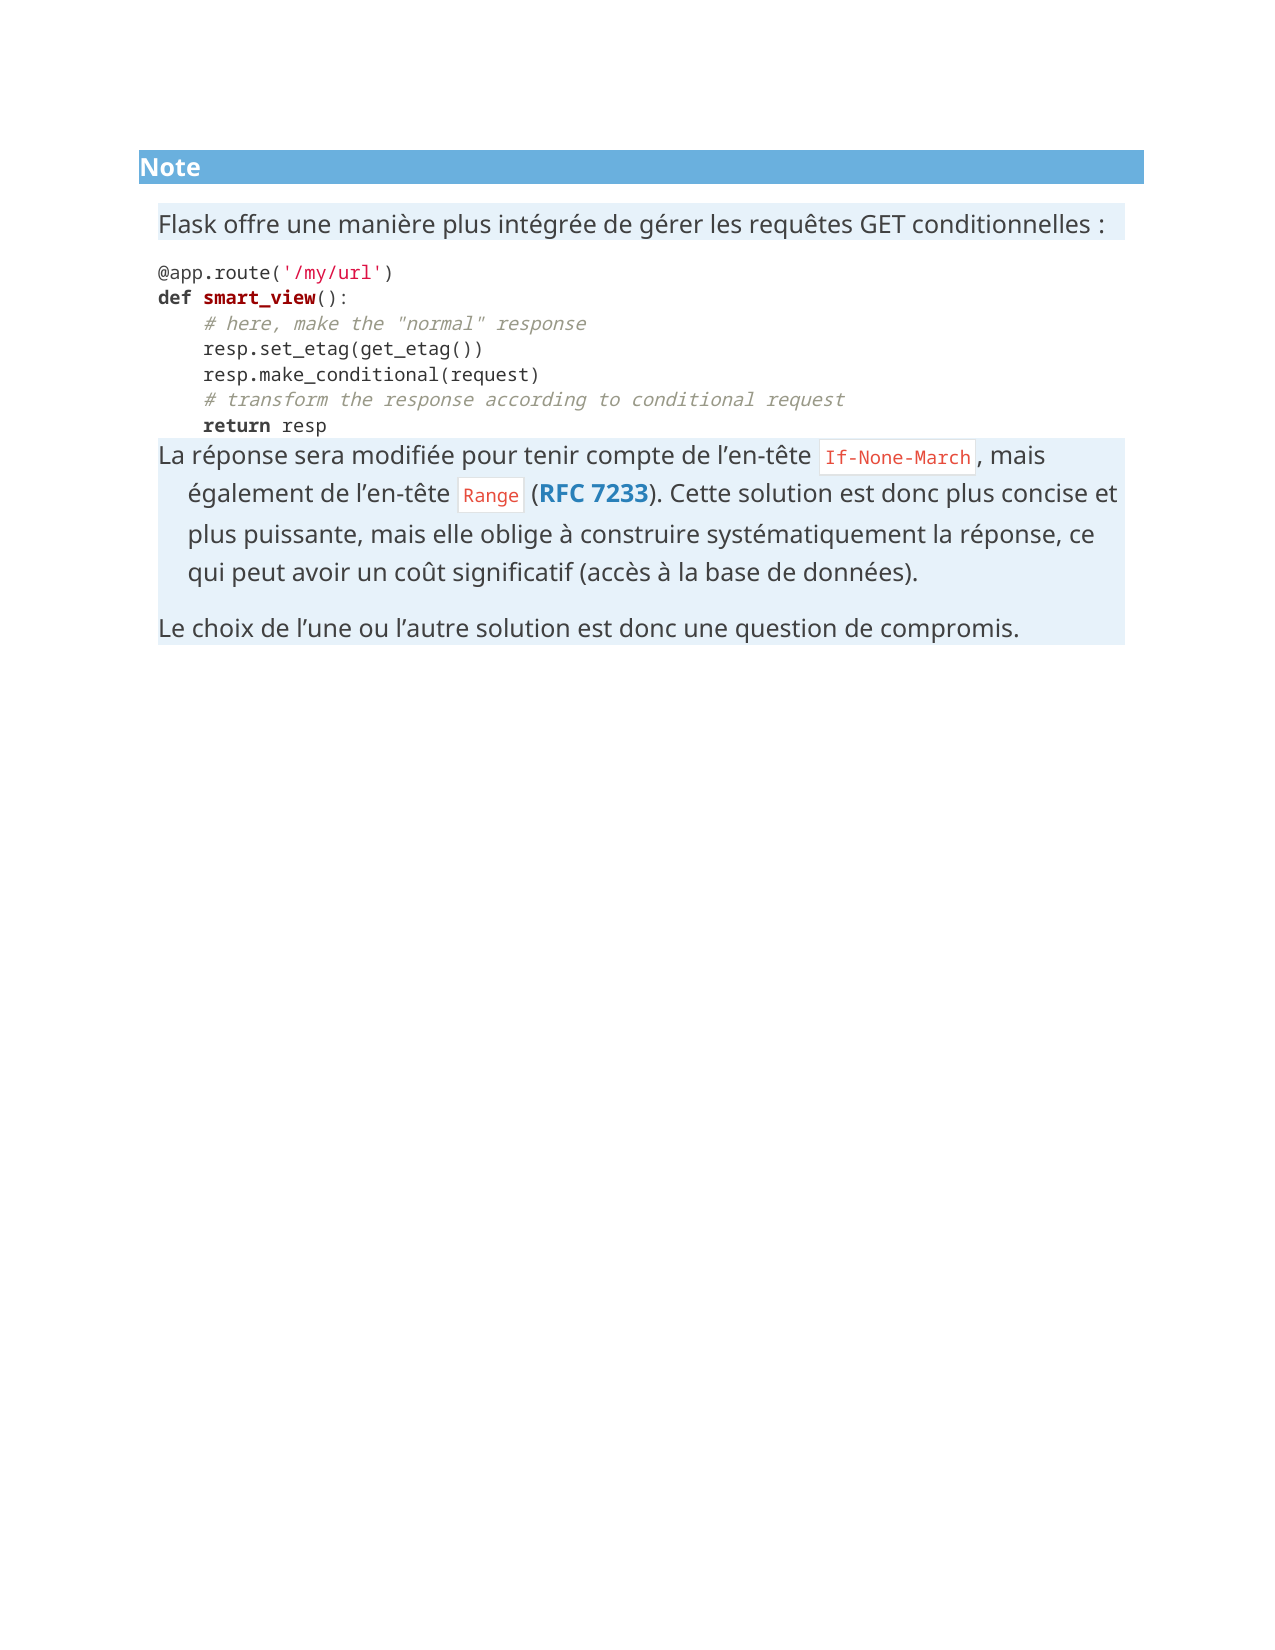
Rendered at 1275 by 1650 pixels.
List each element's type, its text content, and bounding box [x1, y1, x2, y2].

text resp.make_conditional(request) [158, 361, 1125, 387]
text La réponse sera modifiée pour tenir compte de l’en-tête If-None-March, mais également de l’en-tête Range (RFC 7233). Cette solution est donc plus concise et plus puissante, mais elle oblige à construire systématiquement la réponse, ce qui peut avoir un coût significatif (accès à la base de données). [158, 438, 1125, 588]
text @app.route('/my/url') [158, 259, 1125, 284]
text Note [139, 150, 1144, 184]
text # transform the response according to conditional request [158, 387, 1125, 412]
text resp.set_etag(get_etag()) [158, 336, 1125, 361]
text Flask offre une manière plus intégrée de gérer les requêtes GET conditionnelles : [158, 203, 1125, 240]
text Le choix de l’une ou l’autre solution est donc une question de compromis. [158, 607, 1125, 645]
text # here, make the "normal" response [158, 310, 1125, 336]
text def smart_view(): [158, 284, 1125, 310]
text return resp [158, 412, 1125, 438]
